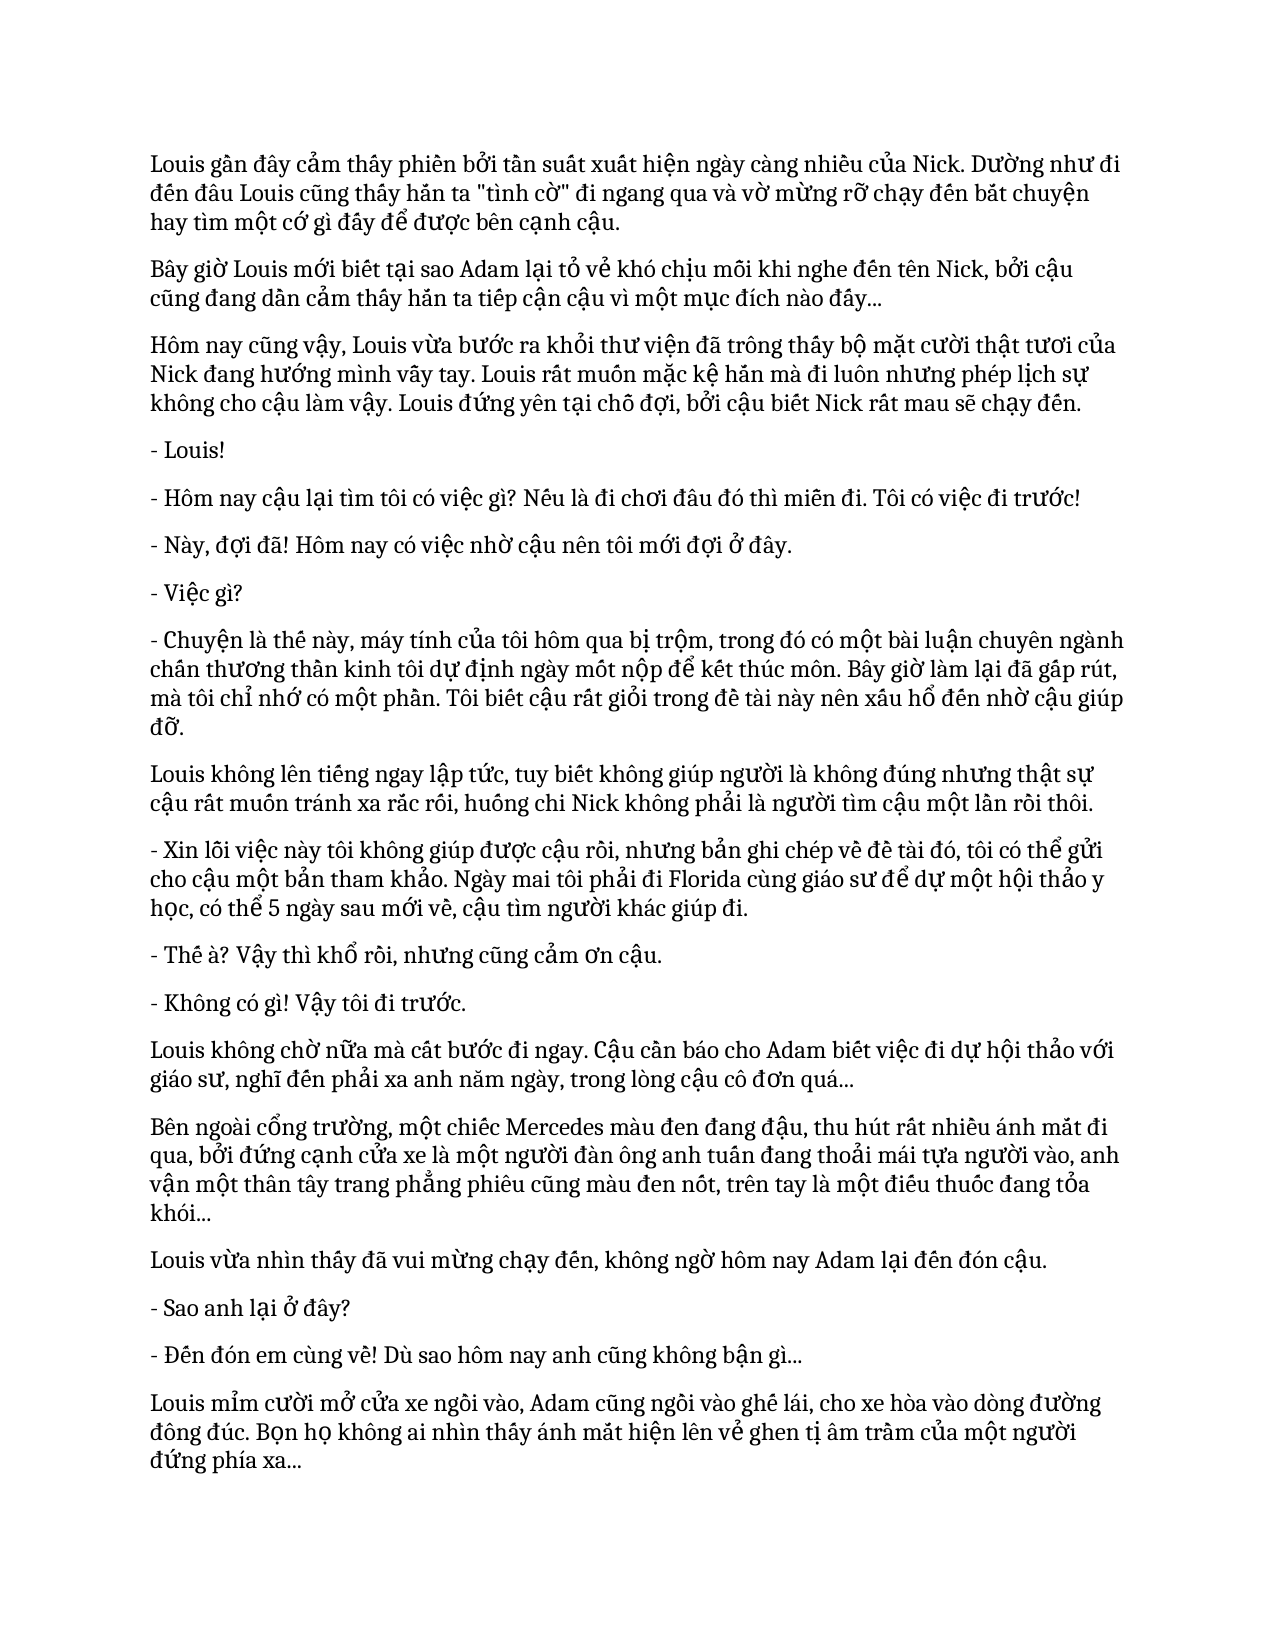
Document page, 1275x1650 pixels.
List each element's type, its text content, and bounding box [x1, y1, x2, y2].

text Louis không lên tiếng ngay lập tức, tuy biết không giúp người là không đúng nhưng thật sự cậu rất muốn tránh xa rắc rối, huống chi Nick không phải là người tìm cậu một lần rồi thôi. [150, 760, 1125, 817]
text - Việc gì? [150, 579, 1125, 607]
text Louis gần đây cảm thấy phiền bởi tần suất xuất hiện ngày càng nhiều của Nick. Dường như đi đến đâu Louis cũng thấy hắn ta "tình cờ" đi ngang qua và vờ mừng rỡ chạy đến bắt chuyện hay tìm một cớ gì đấy để được bên cạnh cậu. [150, 150, 1125, 236]
text - Hôm nay cậu lại tìm tôi có việc gì? Nếu là đi chơi đâu đó thì miễn đi. Tôi có việc đi trước! [150, 484, 1125, 512]
text - Đến đón em cùng về! Dù sao hôm nay anh cũng không bận gì... [150, 1341, 1125, 1370]
text Hôm nay cũng vậy, Louis vừa bước ra khỏi thư viện đã trông thấy bộ mặt cười thật tươi của Nick đang hướng mình vẫy tay. Louis rất muốn mặc kệ hắn mà đi luôn nhưng phép lịch sự không cho cậu làm vậy. Louis đứng yên tại chỗ đợi, bởi cậu biết Nick rất mau sẽ chạy đến. [150, 331, 1125, 417]
text - Louis! [150, 436, 1125, 465]
text - Này, đợi đã! Hôm nay có việc nhờ cậu nên tôi mới đợi ở đây. [150, 531, 1125, 560]
text Louis mỉm cười mở cửa xe ngồi vào, Adam cũng ngồi vào ghế lái, cho xe hòa vào dòng đường đông đúc. Bọn họ không ai nhìn thấy ánh mắt hiện lên vẻ ghen tị âm trầm của một người đứng phía xa... [150, 1389, 1125, 1475]
text - Sao anh lại ở đây? [150, 1294, 1125, 1322]
text Louis vừa nhìn thấy đã vui mừng chạy đến, không ngờ hôm nay Adam lại đến đón cậu. [150, 1246, 1125, 1275]
text - Xin lỗi việc này tôi không giúp được cậu rồi, nhưng bản ghi chép về đề tài đó, tôi có thể gửi cho cậu một bản tham khảo. Ngày mai tôi phải đi Florida cùng giáo sư để dự một hội thảo y học, có thể 5 ngày sau mới về, cậu tìm người khác giúp đi. [150, 836, 1125, 922]
text - Chuyện là thế này, máy tính của tôi hôm qua bị trộm, trong đó có một bài luận chuyên ngành chấn thương thần kinh tôi dự định ngày mốt nộp để kết thúc môn. Bây giờ làm lại đã gấp rút, mà tôi chỉ nhớ có một phần. Tôi biết cậu rất giỏi trong đề tài này nên xấu hổ đến nhờ cậu giúp đỡ. [150, 626, 1125, 741]
text Bên ngoài cổng trường, một chiếc Mercedes màu đen đang đậu, thu hút rất nhiều ánh mắt đi qua, bởi đứng cạnh cửa xe là một người đàn ông anh tuấn đang thoải mái tựa người vào, anh vận một thân tây trang phẳng phiêu cũng màu đen nốt, trên tay là một điếu thuốc đang tỏa khói... [150, 1112, 1125, 1227]
text Bây giờ Louis mới biết tại sao Adam lại tỏ vẻ khó chịu mỗi khi nghe đến tên Nick, bởi cậu cũng đang dần cảm thấy hắn ta tiếp cận cậu vì một mục đích nào đấy... [150, 255, 1125, 312]
text - Thế à? Vậy thì khổ rồi, nhưng cũng cảm ơn cậu. [150, 941, 1125, 970]
text Louis không chờ nữa mà cất bước đi ngay. Cậu cần báo cho Adam biết việc đi dự hội thảo với giáo sư, nghĩ đến phải xa anh năm ngày, trong lòng cậu cô đơn quá... [150, 1036, 1125, 1094]
text - Không có gì! Vậy tôi đi trước. [150, 989, 1125, 1017]
